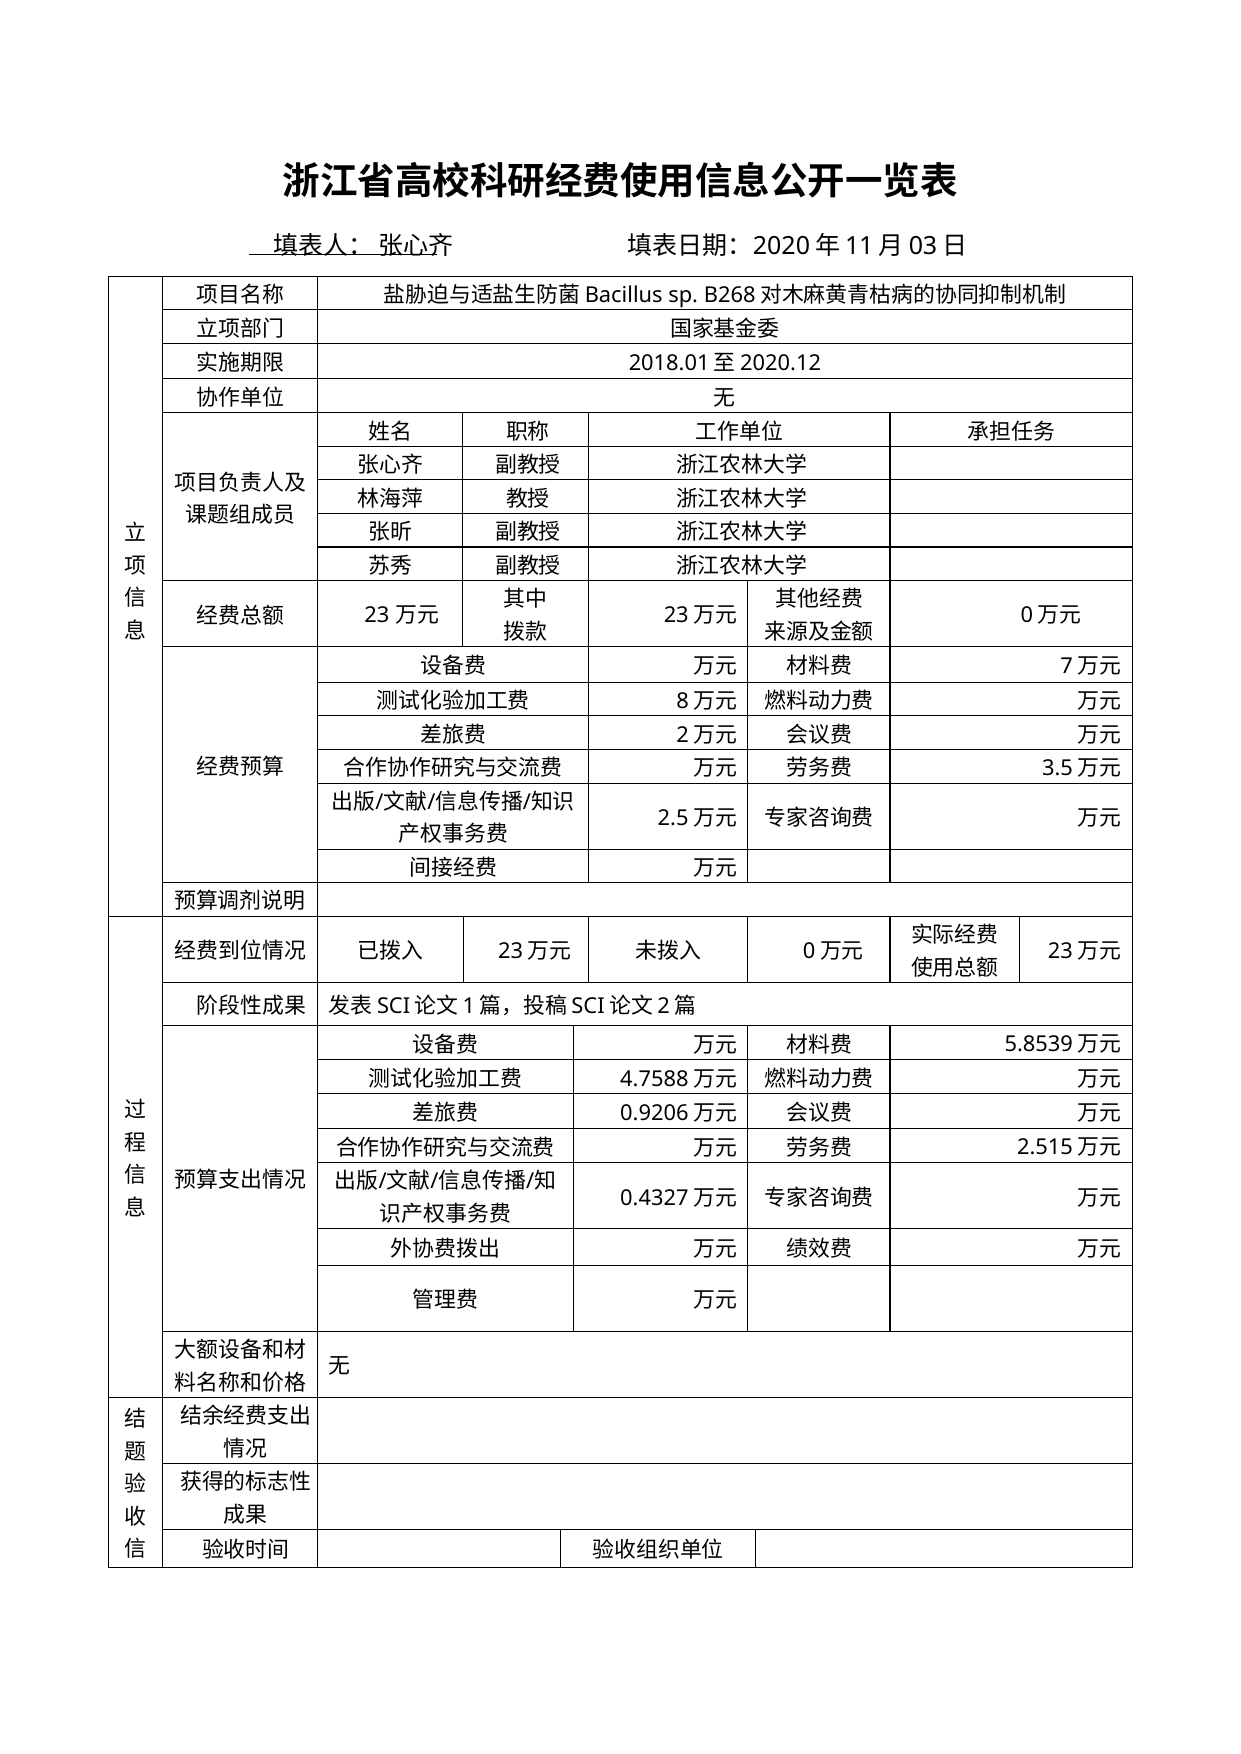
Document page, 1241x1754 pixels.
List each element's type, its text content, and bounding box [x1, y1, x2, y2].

table_cell 预算调剂说明 [163, 883, 317, 916]
table_cell 万元 [891, 1229, 1132, 1265]
table_cell 预算支出情况 [163, 1026, 317, 1331]
table_cell 合作协作研究与交流费 [318, 750, 588, 782]
table_cell [318, 1530, 560, 1567]
table_cell 副教授 [463, 447, 588, 479]
table_cell 协作单位 [163, 379, 317, 412]
table_cell 浙江农林大学 [589, 480, 889, 513]
table_cell 浙江农林大学 [589, 514, 889, 546]
table_cell 燃料动力费 [748, 1060, 889, 1093]
table_cell 出版/文献/信息传播/知识产权事务费 [318, 1163, 573, 1228]
table_cell 承担任务 [891, 413, 1132, 446]
table_cell [891, 850, 1132, 882]
table_cell [318, 1398, 1132, 1463]
table_cell 结余经费支出情况 [163, 1398, 317, 1463]
table_header 项目名称 [163, 277, 317, 309]
table_cell 无 [318, 1332, 1132, 1397]
table_cell 0万元 [748, 917, 889, 982]
table_cell 外协费拨出 [318, 1229, 573, 1265]
table_cell 万元 [891, 716, 1132, 749]
table_cell 教授 [463, 480, 588, 513]
table_cell 23万元 [464, 917, 588, 982]
table_cell 0.4327万元 [574, 1163, 747, 1228]
table_cell 23万元 [589, 581, 747, 646]
table_cell [756, 1530, 1132, 1567]
table_cell 劳务费 [748, 750, 889, 782]
table_cell [891, 514, 1132, 546]
table_header 盐胁迫与适盐生防菌Bacillus sp. B268对木麻黄青枯病的协同抑制机制 [318, 277, 1132, 309]
table_cell [891, 480, 1132, 513]
table_cell 经费预算 [163, 647, 317, 882]
table_cell 万元 [589, 647, 747, 682]
table_cell 工作单位 [589, 413, 889, 446]
table_cell [891, 1266, 1132, 1331]
table_cell 5.8539万元 [891, 1026, 1132, 1059]
table_cell 林海萍 [318, 480, 462, 513]
table_cell 2.515万元 [891, 1129, 1132, 1162]
table_cell 已拨入 [318, 917, 463, 982]
table_cell 验收时间 [163, 1530, 317, 1567]
table_cell 设备费 [318, 1026, 573, 1059]
table_cell 设备费 [318, 647, 588, 682]
table_cell 经费到位情况 [163, 917, 317, 982]
table_cell 万元 [574, 1026, 747, 1059]
table_cell 张昕 [318, 514, 462, 546]
table_cell 材料费 [748, 1026, 889, 1059]
table_cell 结题验收信息 [109, 1398, 162, 1567]
table_cell 2万元 [589, 716, 747, 749]
table_cell 浙江农林大学 [589, 548, 889, 580]
table_cell 7万元 [891, 647, 1132, 682]
table_cell 阶段性成果 [163, 983, 317, 1025]
table_cell 出版/文献/信息传播/知识产权事务费 [318, 784, 588, 848]
table_cell 差旅费 [318, 1094, 573, 1128]
table_cell 测试化验加工费 [318, 683, 588, 715]
table_cell [318, 1464, 1132, 1529]
table_cell 万元 [589, 750, 747, 782]
table_cell 其中 拨款 [463, 581, 588, 646]
table_cell 副教授 [463, 548, 588, 580]
table_cell 大额设备和材料名称和价格 [163, 1332, 317, 1397]
table_cell 立项部门 [163, 310, 317, 343]
table_cell 万元 [891, 683, 1132, 715]
table_cell [891, 548, 1132, 580]
table_cell 8万元 [589, 683, 747, 715]
table_cell 万元 [589, 850, 747, 882]
table_cell 材料费 [748, 647, 889, 682]
table_cell 其他经费 来源及金额 [748, 581, 889, 646]
table_cell 过程 信息 [109, 917, 162, 1397]
table_cell [748, 1266, 889, 1331]
table_cell 万元 [574, 1266, 747, 1331]
table_cell 国家基金委 [318, 310, 1132, 343]
table_cell [318, 883, 1132, 916]
table_cell 23万元 [1020, 917, 1132, 982]
table_cell 无 [318, 379, 1132, 412]
table_cell 万元 [891, 1060, 1132, 1093]
table_cell 0.9206万元 [574, 1094, 747, 1128]
table_cell 副教授 [463, 514, 588, 546]
table_header 立项 信息 [109, 277, 162, 916]
table_cell 差旅费 [318, 716, 588, 749]
table_cell 未拨入 [589, 917, 747, 982]
table_cell 发表SCI论文1篇，投稿SCI论文2篇 [318, 983, 1132, 1025]
table_cell 苏秀 [318, 548, 462, 580]
table_cell 4.7588万元 [574, 1060, 747, 1093]
table_cell 燃料动力费 [748, 683, 889, 715]
table_cell [748, 850, 889, 882]
table_cell 2018.01至2020.12 [318, 344, 1132, 377]
table_cell 万元 [891, 784, 1132, 848]
table_cell 3.5万元 [891, 750, 1132, 782]
table_cell 经费总额 [163, 581, 317, 646]
text 填表人： 张心齐 填表日期：2020年11月03日 [118, 211, 1122, 276]
table_cell 2.5万元 [589, 784, 747, 848]
table_cell 验收组织单位 [561, 1530, 755, 1567]
table_cell [891, 447, 1132, 479]
table_cell 测试化验加工费 [318, 1060, 573, 1093]
table_cell 浙江农林大学 [589, 447, 889, 479]
table_cell 实际经费使用总额 [891, 917, 1019, 982]
table_cell 万元 [891, 1163, 1132, 1228]
table_cell 职称 [463, 413, 588, 446]
table_cell 实施期限 [163, 344, 317, 377]
table_cell 绩效费 [748, 1229, 889, 1265]
table_cell 张心齐 [318, 447, 462, 479]
table_cell 合作协作研究与交流费 [318, 1129, 573, 1162]
table_cell 会议费 [748, 716, 889, 749]
text 浙江省高校科研经费使用信息公开一览表 [118, 146, 1122, 211]
table_cell 管理费 [318, 1266, 573, 1331]
table_cell 专家咨询费 [748, 784, 889, 848]
table_cell 23 万元 [318, 581, 462, 646]
table_cell 项目负责人及课题组成员 [163, 413, 317, 580]
table_cell 万元 [574, 1129, 747, 1162]
table_cell 获得的标志性成果 [163, 1464, 317, 1529]
table_cell 间接经费 [318, 850, 588, 882]
table_cell 劳务费 [748, 1129, 889, 1162]
table_cell 专家咨询费 [748, 1163, 889, 1228]
table_cell 0万元 [891, 581, 1132, 646]
table_cell 会议费 [748, 1094, 889, 1128]
table_cell 万元 [891, 1094, 1132, 1128]
table_cell 姓名 [318, 413, 462, 446]
table_cell 万元 [574, 1229, 747, 1265]
